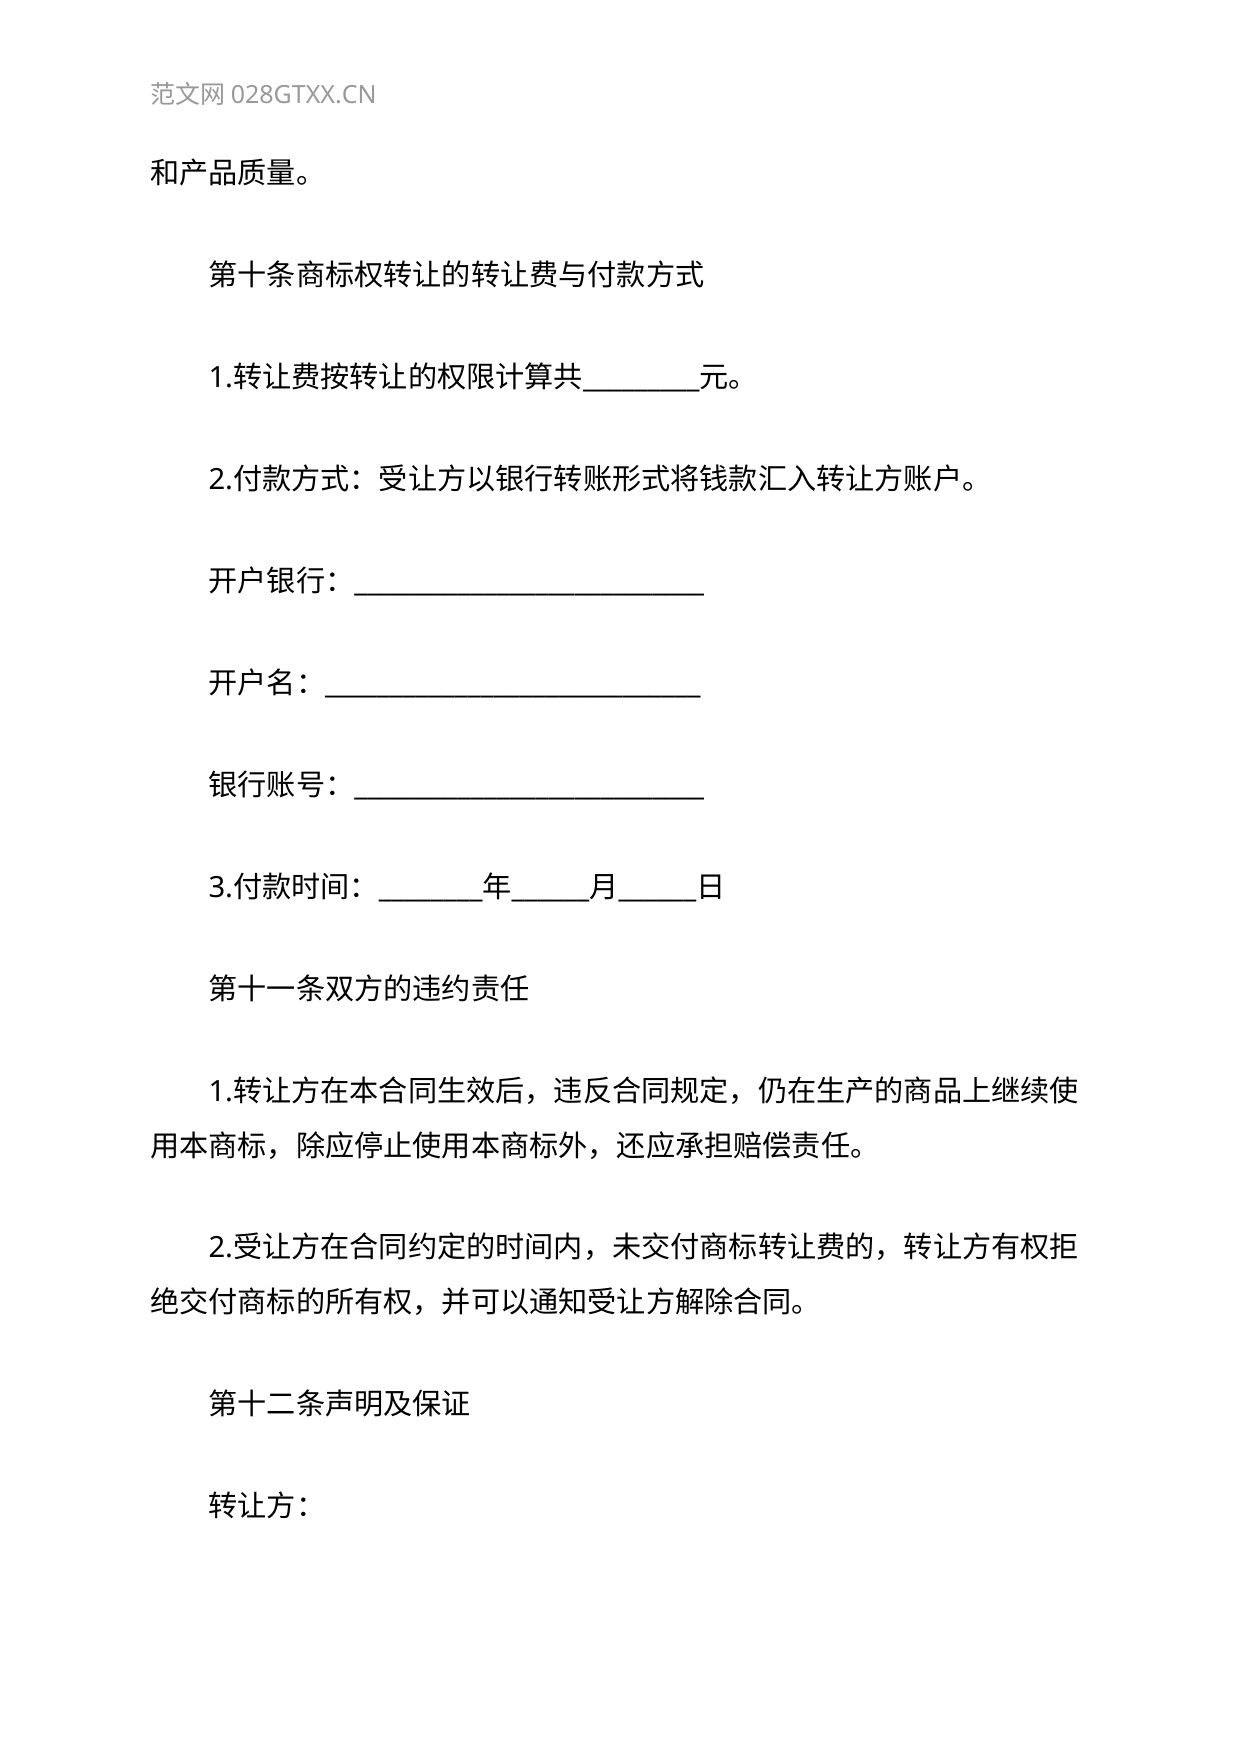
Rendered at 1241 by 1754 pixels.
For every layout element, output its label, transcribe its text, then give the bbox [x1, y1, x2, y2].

text 第十二条声明及保证 [150, 1381, 1090, 1423]
text 开户银行：___________________________ [150, 557, 1090, 600]
text 银行账号：___________________________ [150, 761, 1090, 804]
text 2.受让方在合同约定的时间内，未交付商标转让费的，转让方有权拒绝交付商标的所有权，并可以通知受让方解除合同。 [150, 1224, 1090, 1321]
text 转让方： [150, 1482, 1090, 1525]
text 第十一条双方的违约责任 [150, 965, 1090, 1008]
text 第十条商标权转让的转让费与付款方式 [150, 252, 1090, 294]
text 3.付款时间：________年______月______日 [150, 863, 1090, 906]
text 1.转让费按转让的权限计算共_________元。 [150, 353, 1090, 396]
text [150, 150, 1090, 192]
text 2.付款方式：受让方以银行转账形式将钱款汇入转让方账户。 [150, 456, 1090, 498]
text 开户名：_____________________________ [150, 659, 1090, 702]
text 1.转让方在本合同生效后，违反合同规定，仍在生产的商品上继续使用本商标，除应停止使用本商标外，还应承担赔偿责任。 [150, 1067, 1090, 1164]
